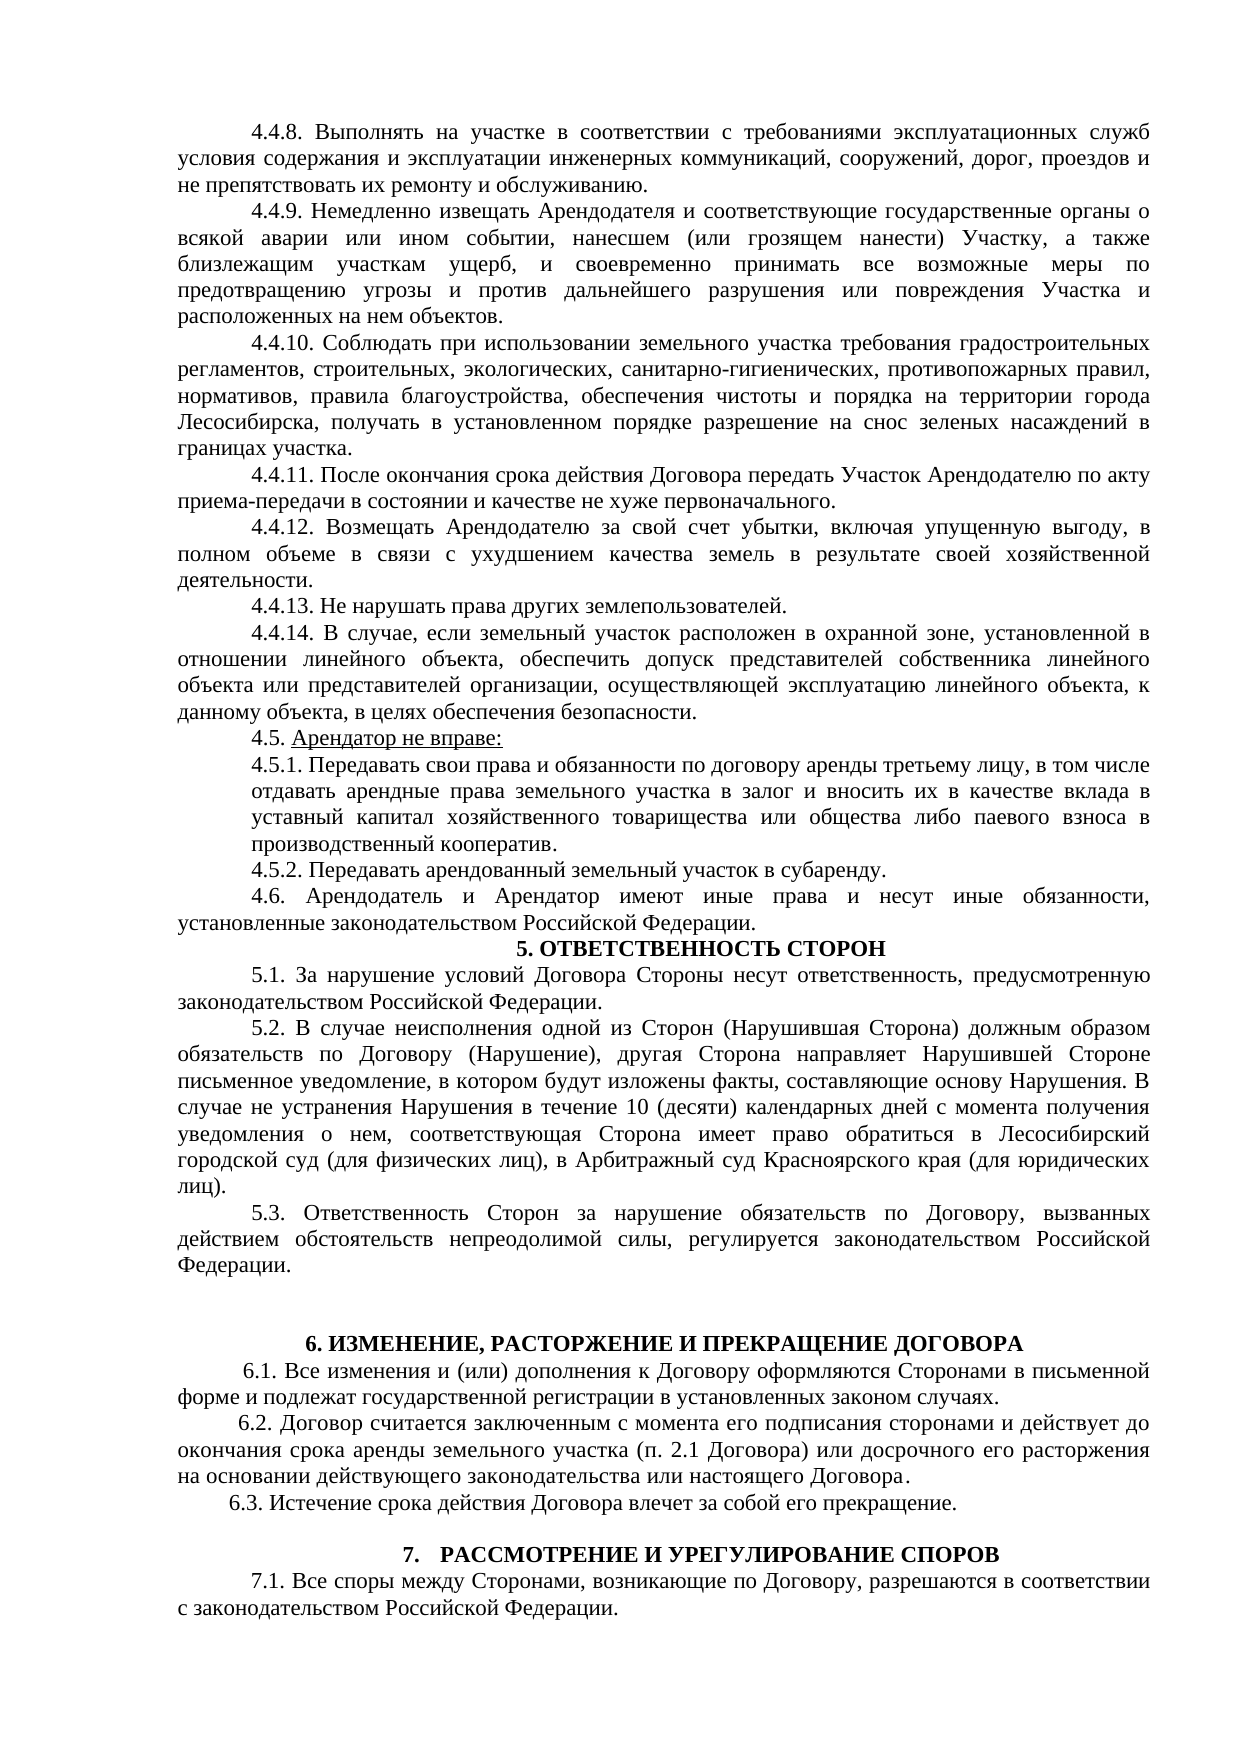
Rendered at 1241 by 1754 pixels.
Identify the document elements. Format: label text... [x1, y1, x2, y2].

text 5. ОТВЕТСТВЕННОСТЬ СТОРОН [251, 935, 1152, 961]
text 5.2. В случае неисполнения одной из Сторон (Нарушившая Сторона) должным образом обязательств по Договору (Нарушение), другая Сторона направляет Нарушившей Стороне письменное уведомление, в котором будут изложены факты, составляющие основу Нарушения. В случае не устранения Нарушения в течение 10 (десяти) календарных дней с момента получения уведомления о нем, соответствующая Сторона имеет право обратиться в Лесосибирский городской суд (для физических лиц), в Арбитражный суд Красноярского края (для юридических лиц). [177, 1014, 1152, 1199]
text 4.4.8. Выполнять на участке в соответствии с требованиями эксплуатационных служб условия содержания и эксплуатации инженерных коммуникаций, сооружений, дорог, проездов и не препятствовать их ремонту и обслуживанию. [177, 118, 1152, 197]
text 4.5.1. Передавать свои права и обязанности по договору аренды третьему лицу, в том числе отдавать арендные права земельного участка в залог и вносить их в качестве вклада в уставный капитал хозяйственного товарищества или общества либо паевого взноса в производственный кооператив. [251, 751, 1152, 856]
list РАССМОТРЕНИЕ И УРЕГУЛИРОВАНИЕ СПОРОВ [251, 1541, 1152, 1568]
text 6. ИЗМЕНЕНИЕ, РАСТОРЖЕНИЕ И ПРЕКРАЩЕНИЕ ДОГОВОРА [177, 1330, 1152, 1357]
text 5.1. За нарушение условий Договора Стороны несут ответственность, предусмотренную законодательством Российской Федерации. [177, 961, 1152, 1014]
text 4.6. Арендодатель и Арендатор имеют иные права и несут иные обязанности, установленные законодательством Российской Федерации. [177, 882, 1152, 935]
text 5.3. Ответственность Сторон за нарушение обязательств по Договору, вызванных действием обстоятельств непреодолимой силы, регулируется законодательством Российской Федерации. [177, 1199, 1152, 1278]
text 4.4.10. Соблюдать при использовании земельного участка требования градостроительных регламентов, строительных, экологических, санитарно-гигиенических, противопожарных правил, нормативов, правила благоустройства, обеспечения чистоты и порядка на территории города Лесосибирска, получать в установленном порядке разрешение на снос зеленых насаждений в границах участка. [177, 329, 1152, 461]
text 4.4.11. После окончания срока действия Договора передать Участок Арендодателю по акту приема-передачи в состоянии и качестве не хуже первоначального. [177, 461, 1152, 513]
text 4.5.2. Передавать арендованный земельный участок в субаренду. [251, 856, 1152, 882]
text 6.2. Договор считается заключенным с момента его подписания сторонами и действует до окончания срока аренды земельного участка (п. 2.1 Договора) или досрочного его расторжения на основании действующего законодательства или настоящего Договора. [177, 1409, 1152, 1488]
text 4.4.13. Не нарушать права других землепользователей. [177, 592, 1152, 619]
text 7.1. Все споры между Сторонами, возникающие по Договору, разрешаются в соответствии с законодательством Российской Федерации. [177, 1568, 1152, 1620]
text 4.4.14. В случае, если земельный участок расположен в охранной зоне, установленной в отношении линейного объекта, обеспечить допуск представителей собственника линейного объекта или представителей организации, осуществляющей эксплуатацию линейного объекта, к данному объекта, в целях обеспечения безопасности. [177, 619, 1152, 724]
text 4.5. Арендатор не вправе: [177, 724, 1152, 751]
text 6.1. Все изменения и (или) дополнения к Договору оформляются Сторонами в письменной форме и подлежат государственной регистрации в установленных законом случаях. [177, 1357, 1152, 1409]
text 4.4.9. Немедленно извещать Арендодателя и соответствующие государственные органы о всякой аварии или ином событии, нанесшем (или грозящем нанести) Участку, а также близлежащим участкам ущерб, и своевременно принимать все возможные меры по предотвращению угрозы и против дальнейшего разрушения или повреждения Участка и расположенных на нем объектов. [177, 197, 1152, 329]
text 4.4.12. Возмещать Арендодателю за свой счет убытки, включая упущенную выгоду, в полном объеме в связи с ухудшением качества земель в результате своей хозяйственной деятельности. [177, 513, 1152, 592]
text 6.3. Истечение срока действия Договора влечет за собой его прекращение. [177, 1488, 1152, 1515]
